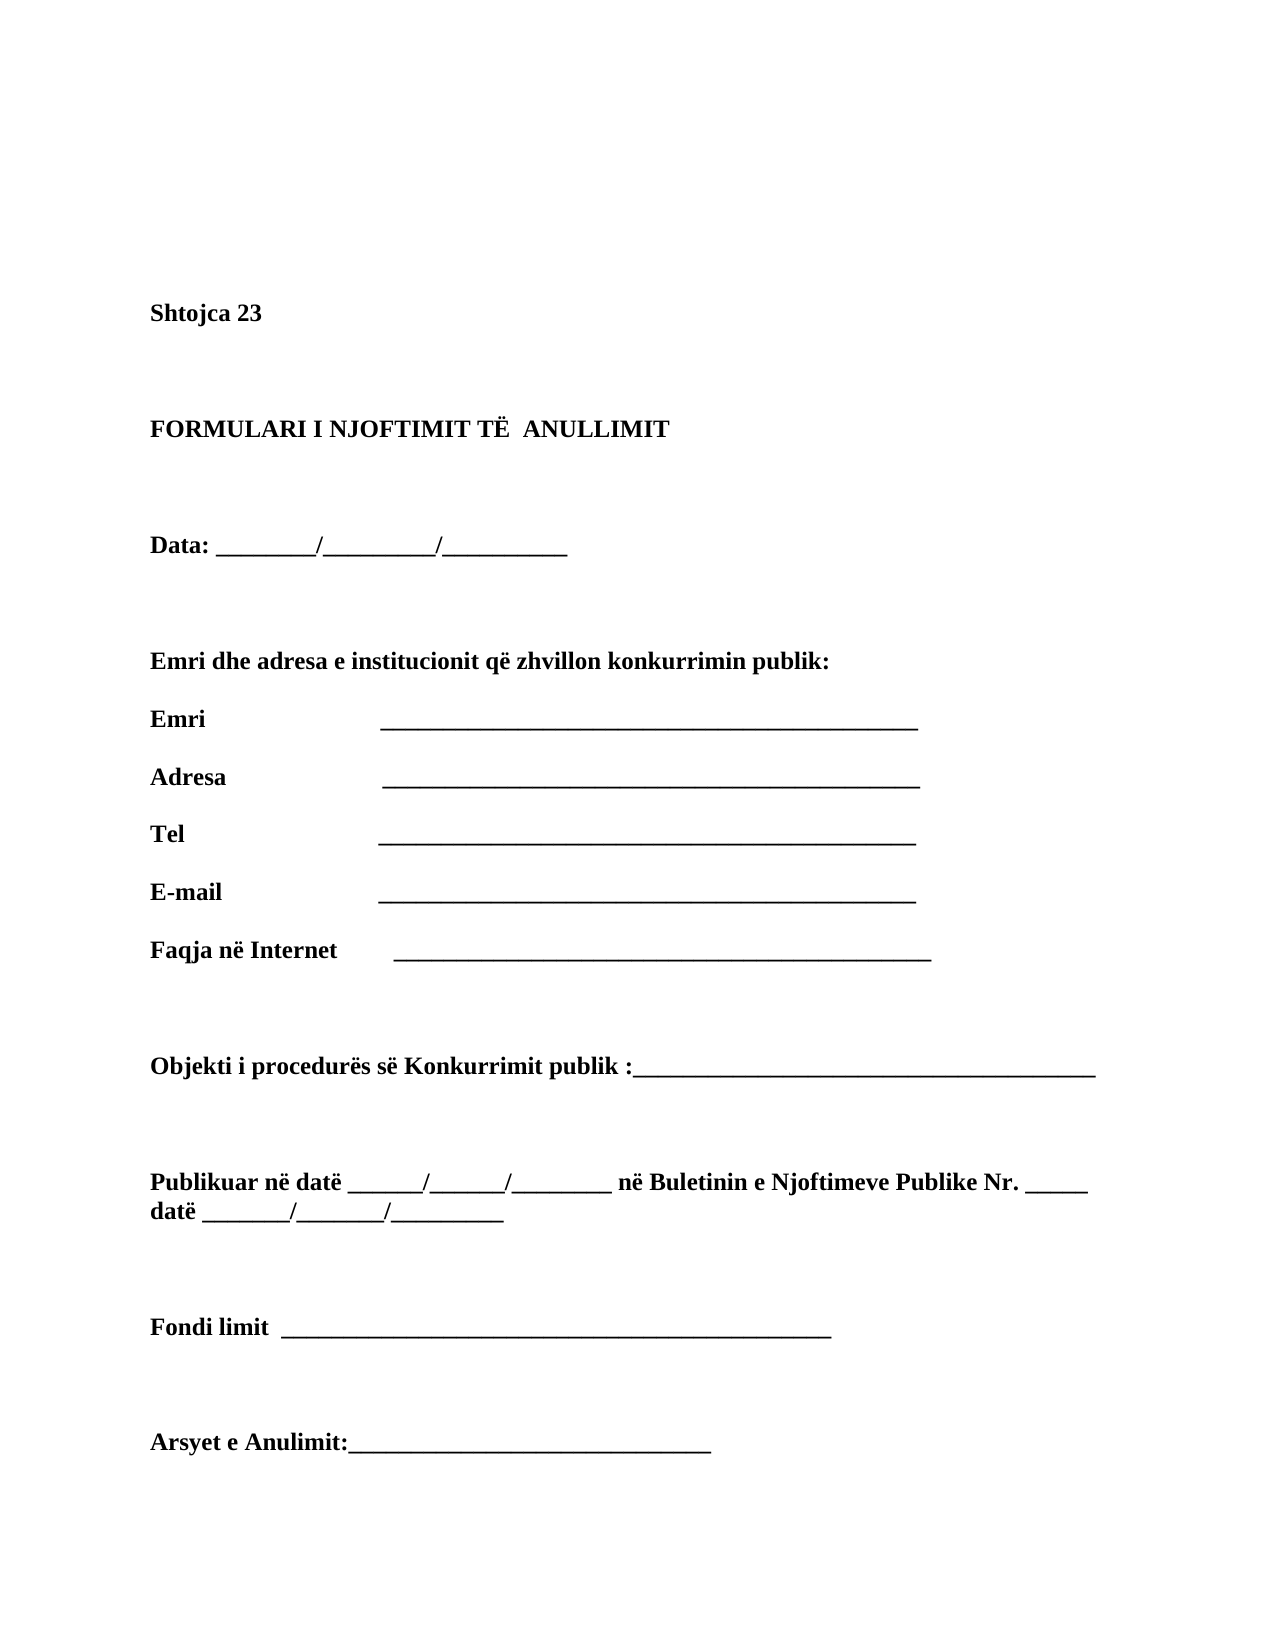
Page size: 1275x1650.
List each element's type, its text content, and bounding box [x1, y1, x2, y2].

text Shtojca 23 [150, 298, 1125, 327]
text E-mail ___________________________________________ [150, 877, 1125, 906]
text Publikuar në datë ______/______/________ në Buletinin e Njoftimeve Publike Nr. _____ datë _______/_______/_________ [150, 1167, 1125, 1224]
text Data: ________/_________/__________ [150, 530, 1125, 559]
text Tel ___________________________________________ [150, 819, 1125, 848]
text Faqja në Internet ___________________________________________ [150, 935, 1125, 964]
text FORMULARI I NJOFTIMIT TË ANULLIMIT [150, 414, 1125, 443]
text Arsyet e Anulimit:_____________________________ [150, 1427, 1125, 1456]
text Adresa ___________________________________________ [150, 762, 1125, 790]
text Emri dhe adresa e institucionit që zhvillon konkurrimin publik: [150, 646, 1125, 674]
text Fondi limit ____________________________________________ [150, 1312, 1125, 1340]
text Emri ___________________________________________ [150, 704, 1125, 732]
text Objekti i procedurës së Konkurrimit publik :_____________________________________ [150, 1051, 1125, 1080]
